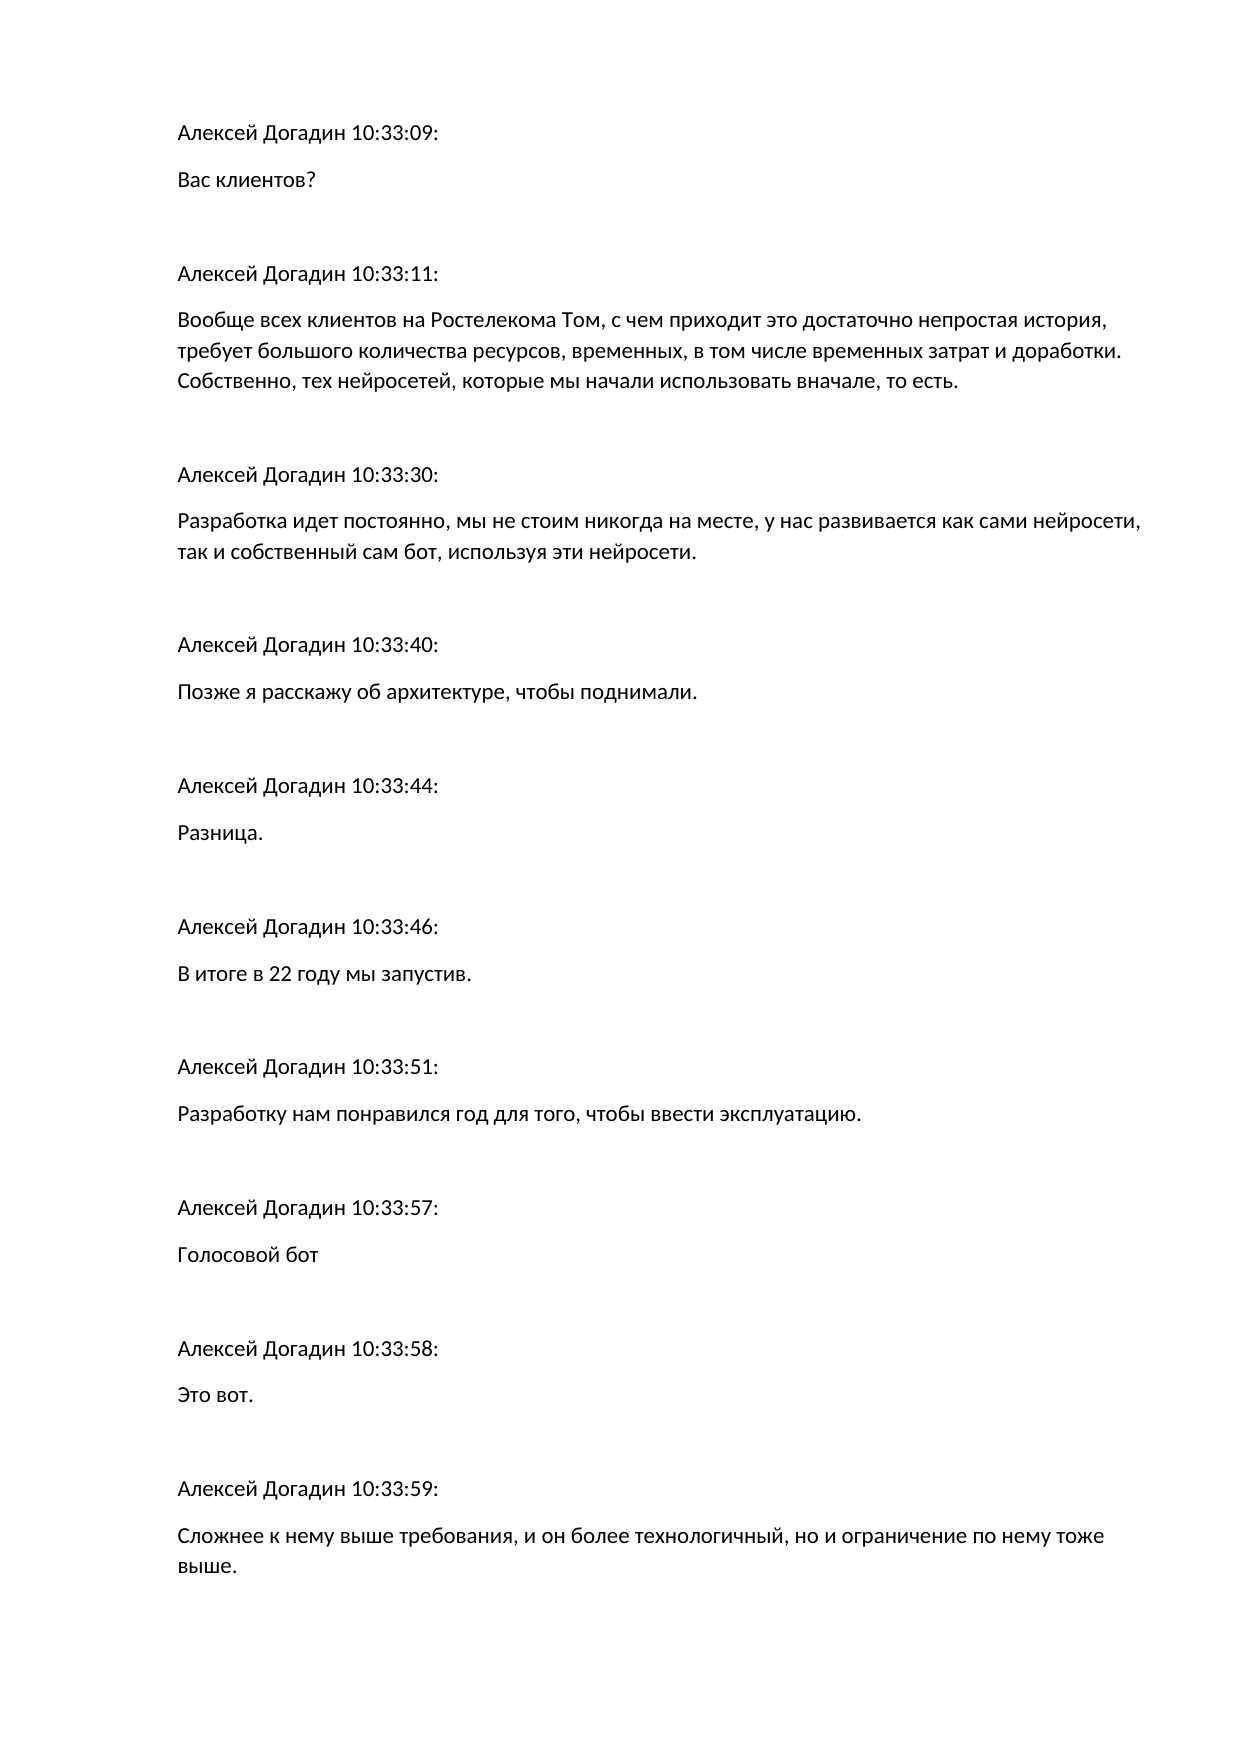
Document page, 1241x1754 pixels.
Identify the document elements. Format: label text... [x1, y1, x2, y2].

text Алексей Догадин 10:33:44: [177, 771, 1152, 799]
text В итоге в 22 году мы запустив. [177, 959, 1152, 987]
text Это вот. [177, 1381, 1152, 1409]
text Сложнее к нему выше требования, и он более технологичный, но и ограничение по нему тоже выше. [177, 1521, 1152, 1579]
text Разработку нам понравился год для того, чтобы ввести эксплуатацию. [177, 1099, 1152, 1127]
text Разработка идет постоянно, мы не стоим никогда на месте, у нас развивается как сами нейросети, так и собственный сам бот, используя эти нейросети. [177, 507, 1152, 565]
text Голосовой бот [177, 1240, 1152, 1268]
text Алексей Догадин 10:33:11: [177, 259, 1152, 287]
text Алексей Догадин 10:33:46: [177, 912, 1152, 940]
text Алексей Догадин 10:33:57: [177, 1193, 1152, 1221]
text Алексей Догадин 10:33:59: [177, 1474, 1152, 1502]
text Алексей Догадин 10:33:30: [177, 460, 1152, 488]
text Разница. [177, 818, 1152, 846]
text Вообще всех клиентов на Ростелекома Том, с чем приходит это достаточно непростая история, требует большого количества ресурсов, временных, в том числе временных затрат и доработки. Собственно, тех нейросетей, которые мы начали использовать вначале, то есть. [177, 306, 1152, 394]
text Алексей Догадин 10:33:40: [177, 631, 1152, 659]
text Вас клиентов? [177, 165, 1152, 193]
text Алексей Догадин 10:33:51: [177, 1052, 1152, 1081]
text Алексей Догадин 10:33:09: [177, 118, 1152, 146]
text Алексей Догадин 10:33:58: [177, 1334, 1152, 1362]
text Позже я расскажу об архитектуре, чтобы поднимали. [177, 677, 1152, 706]
